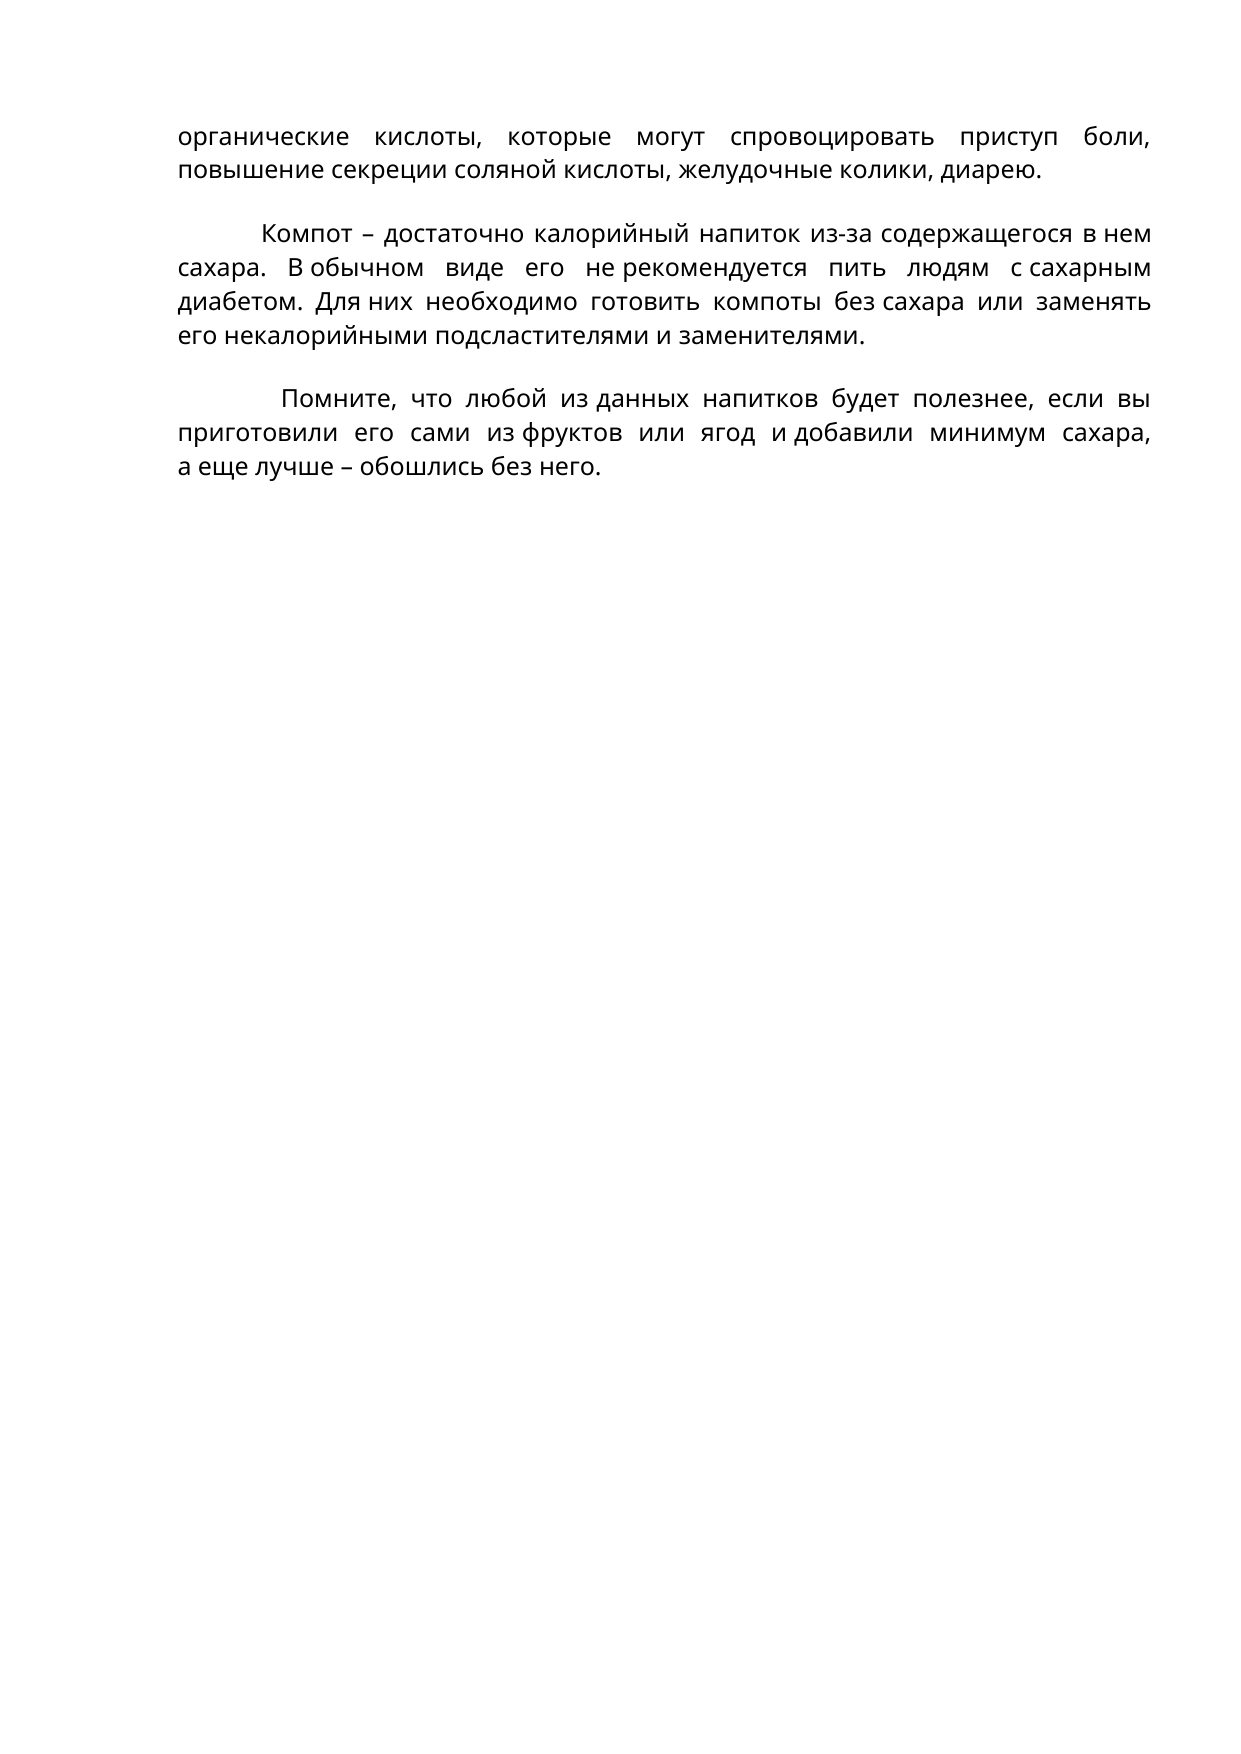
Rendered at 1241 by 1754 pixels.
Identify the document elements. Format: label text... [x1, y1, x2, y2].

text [177, 118, 1152, 186]
text Помните, что любой из данных напитков будет полезнее, если вы приготовили его сами из фруктов или ягод и добавили минимум сахара, а еще лучше – обошлись без него. [177, 381, 1152, 483]
text Компот – достаточно калорийный напиток из-за содержащегося в нем сахара. В обычном виде его не рекомендуется пить людям с сахарным диабетом. Для них необходимо готовить компоты без сахара или заменять его некалорийными подсластителями и заменителями. [177, 215, 1152, 352]
